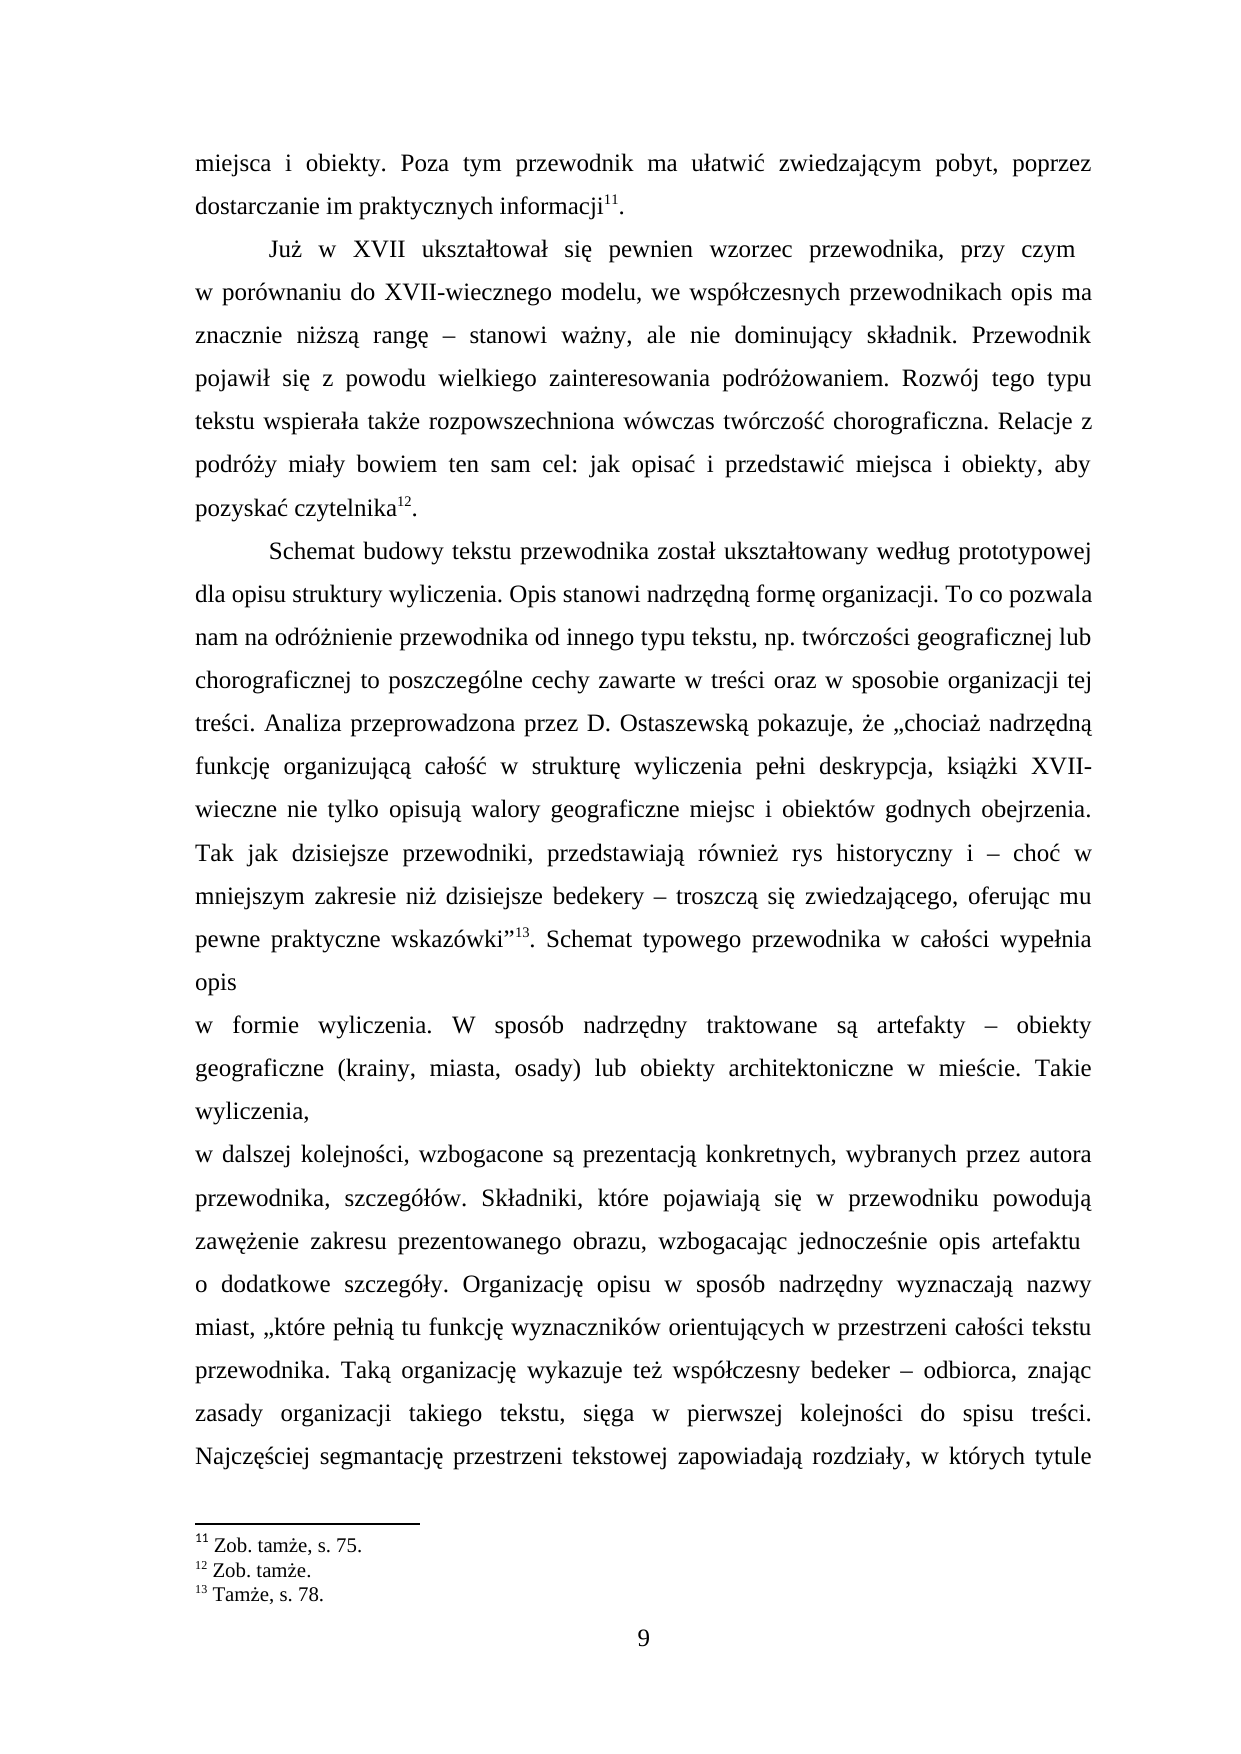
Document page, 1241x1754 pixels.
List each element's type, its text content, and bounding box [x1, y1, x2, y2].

text Już w XVII ukształtował się pewnien wzorzec przewodnika, przy czym w porównaniu do XVII-wiecznego modelu, we współczesnych przewodnikach opis ma znacznie niższą rangę – stanowi ważny, ale nie dominujący składnik. Przewodnik pojawił się z powodu wielkiego zainteresowania podróżowaniem. Rozwój tego typu tekstu wspierała także rozpowszechniona wówczas twórczość chorograficzna. Relacje z podróży miały bowiem ten sam cel: jak opisać i przedstawić miejsca i obiekty, aby pozyskać czytelnika. [195, 234, 1092, 521]
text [195, 536, 1092, 1470]
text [195, 148, 1092, 219]
